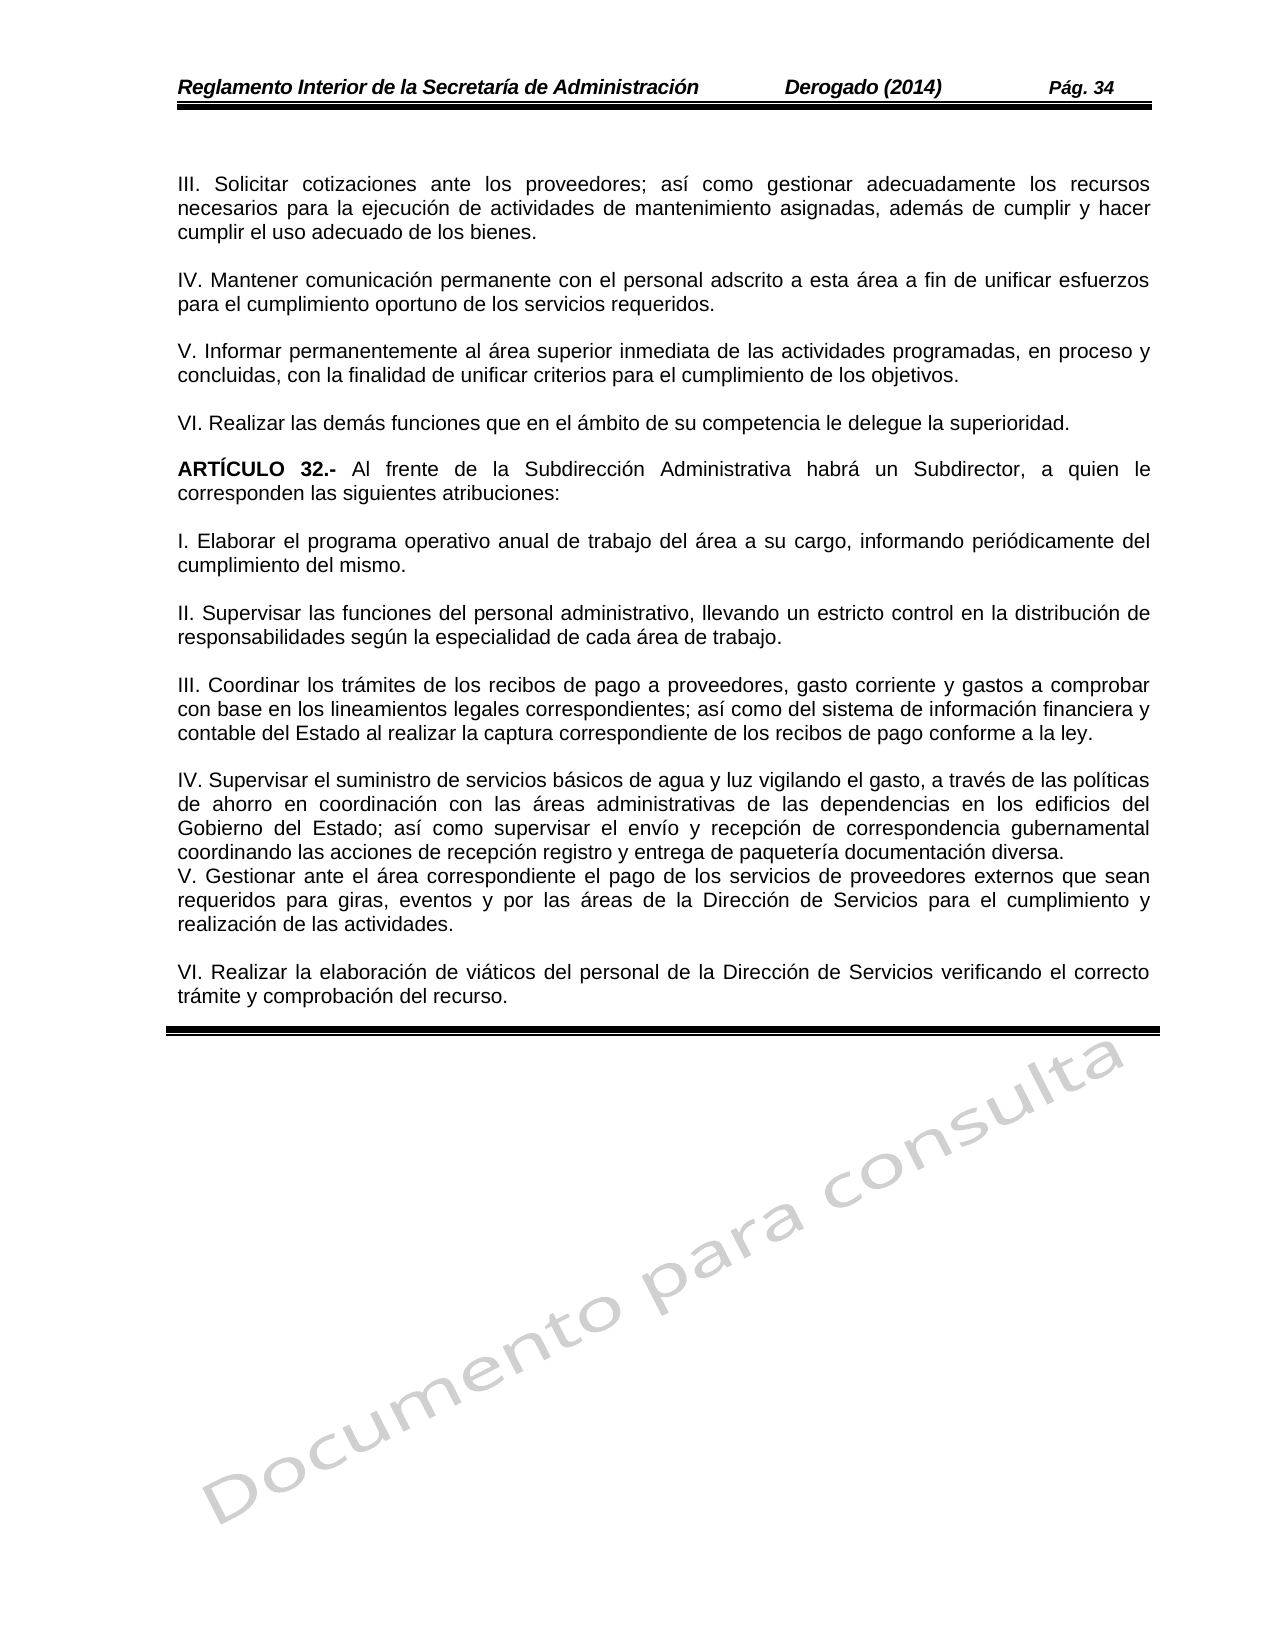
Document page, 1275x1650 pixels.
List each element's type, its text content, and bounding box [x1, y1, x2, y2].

text III. Coordinar los trámites de los recibos de pago a proveedores, gasto corriente y gastos a comprobar con base en los lineamientos legales correspondientes; así como del sistema de información financiera y contable del Estado al realizar la captura correspondiente de los recibos de pago conforme a la ley. [177, 672, 1152, 744]
text VI. Realizar las demás funciones que en el ámbito de su competencia le delegue la superioridad. [177, 411, 1152, 435]
text IV. Mantener comunicación permanente con el personal adscrito a esta área a fin de unificar esfuerzos para el cumplimiento oportuno de los servicios requeridos. [177, 267, 1152, 315]
text III. Solicitar cotizaciones ante los proveedores; así como gestionar adecuadamente los recursos necesarios para la ejecución de actividades de mantenimiento asignadas, además de cumplir y hacer cumplir el uso adecuado de los bienes. [177, 172, 1152, 243]
text IV. Supervisar el suministro de servicios básicos de agua y luz vigilando el gasto, a través de las políticas de ahorro en coordinación con las áreas administrativas de las dependencias en los edificios del Gobierno del Estado; así como supervisar el envío y recepción de correspondencia gubernamental coordinando las acciones de recepción registro y entrega de paquetería documentación diversa. [177, 768, 1152, 864]
text V. Gestionar ante el área correspondiente el pago de los servicios de proveedores externos que sean requeridos para giras, eventos y por las áreas de la Dirección de Servicios para el cumplimiento y realización de las actividades. [177, 864, 1152, 936]
text II. Supervisar las funciones del personal administrativo, llevando un estricto control en la distribución de responsabilidades según la especialidad de cada área de trabajo. [177, 601, 1152, 648]
text I. Elaborar el programa operativo anual de trabajo del área a su cargo, informando periódicamente del cumplimiento del mismo. [177, 529, 1152, 577]
text ARTÍCULO 32.- Al frente de la Subdirección Administrativa habrá un Subdirector, a quien le corresponden las siguientes atribuciones: [177, 457, 1152, 505]
text VI. Realizar la elaboración de viáticos del personal de la Dirección de Servicios verificando el correcto trámite y comprobación del recurso. [177, 960, 1152, 1008]
text V. Informar permanentemente al área superior inmediata de las actividades programadas, en proceso y concluidas, con la finalidad de unificar criterios para el cumplimiento de los objetivos. [177, 339, 1152, 387]
